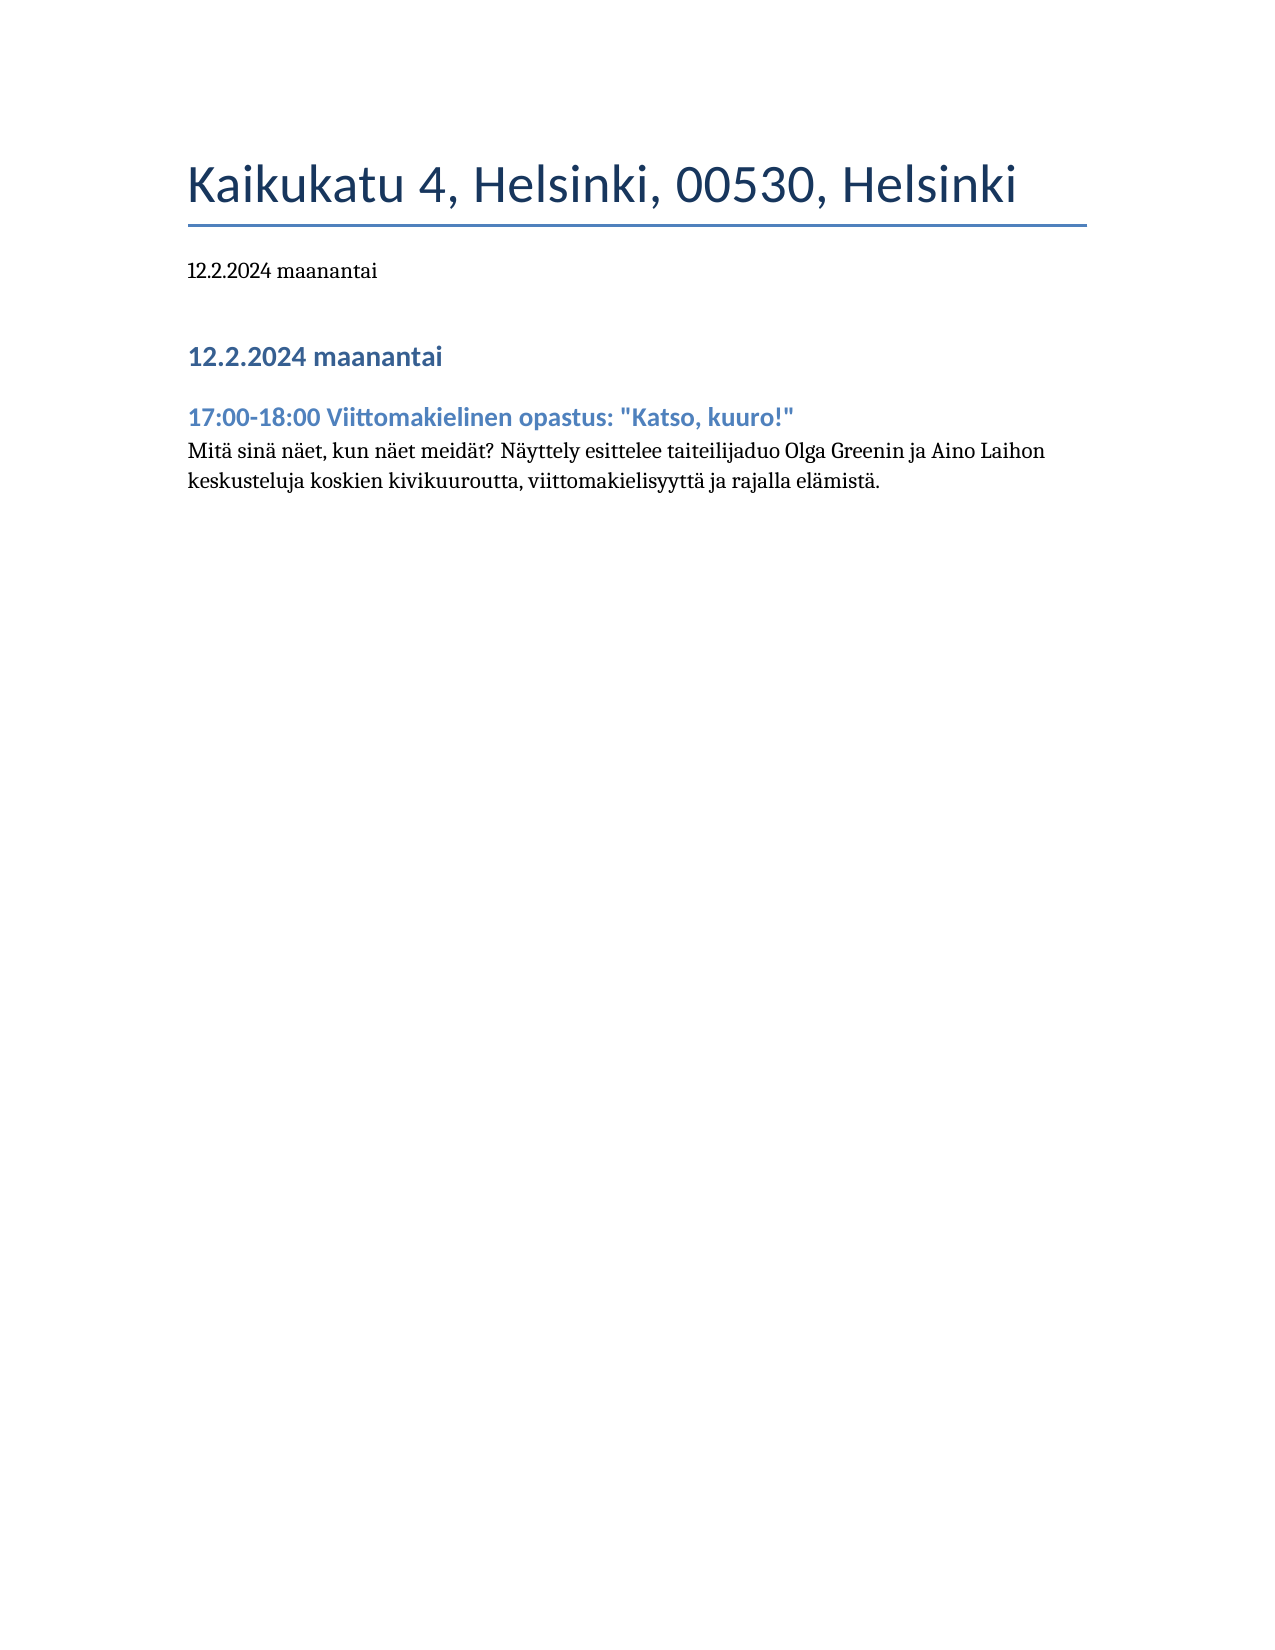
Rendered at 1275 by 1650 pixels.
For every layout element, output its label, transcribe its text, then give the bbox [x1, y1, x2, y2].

text Mitä sinä näet, kun näet meidät? Näyttely esittelee taiteilijaduo Olga Greenin ja Aino Laihon keskusteluja koskien kivikuuroutta, viittomakielisyyttä ja rajalla elämistä. [187, 438, 1087, 494]
title Kaikukatu 4, Helsinki, 00530, Helsinki [187, 150, 1087, 227]
subtitle 17:00-18:00 Viittomakielinen opastus: "Katso, kuuro!" [187, 400, 1087, 433]
subtitle 12.2.2024 maanantai [187, 338, 1087, 374]
text 12.2.2024 maanantai [187, 258, 1087, 284]
